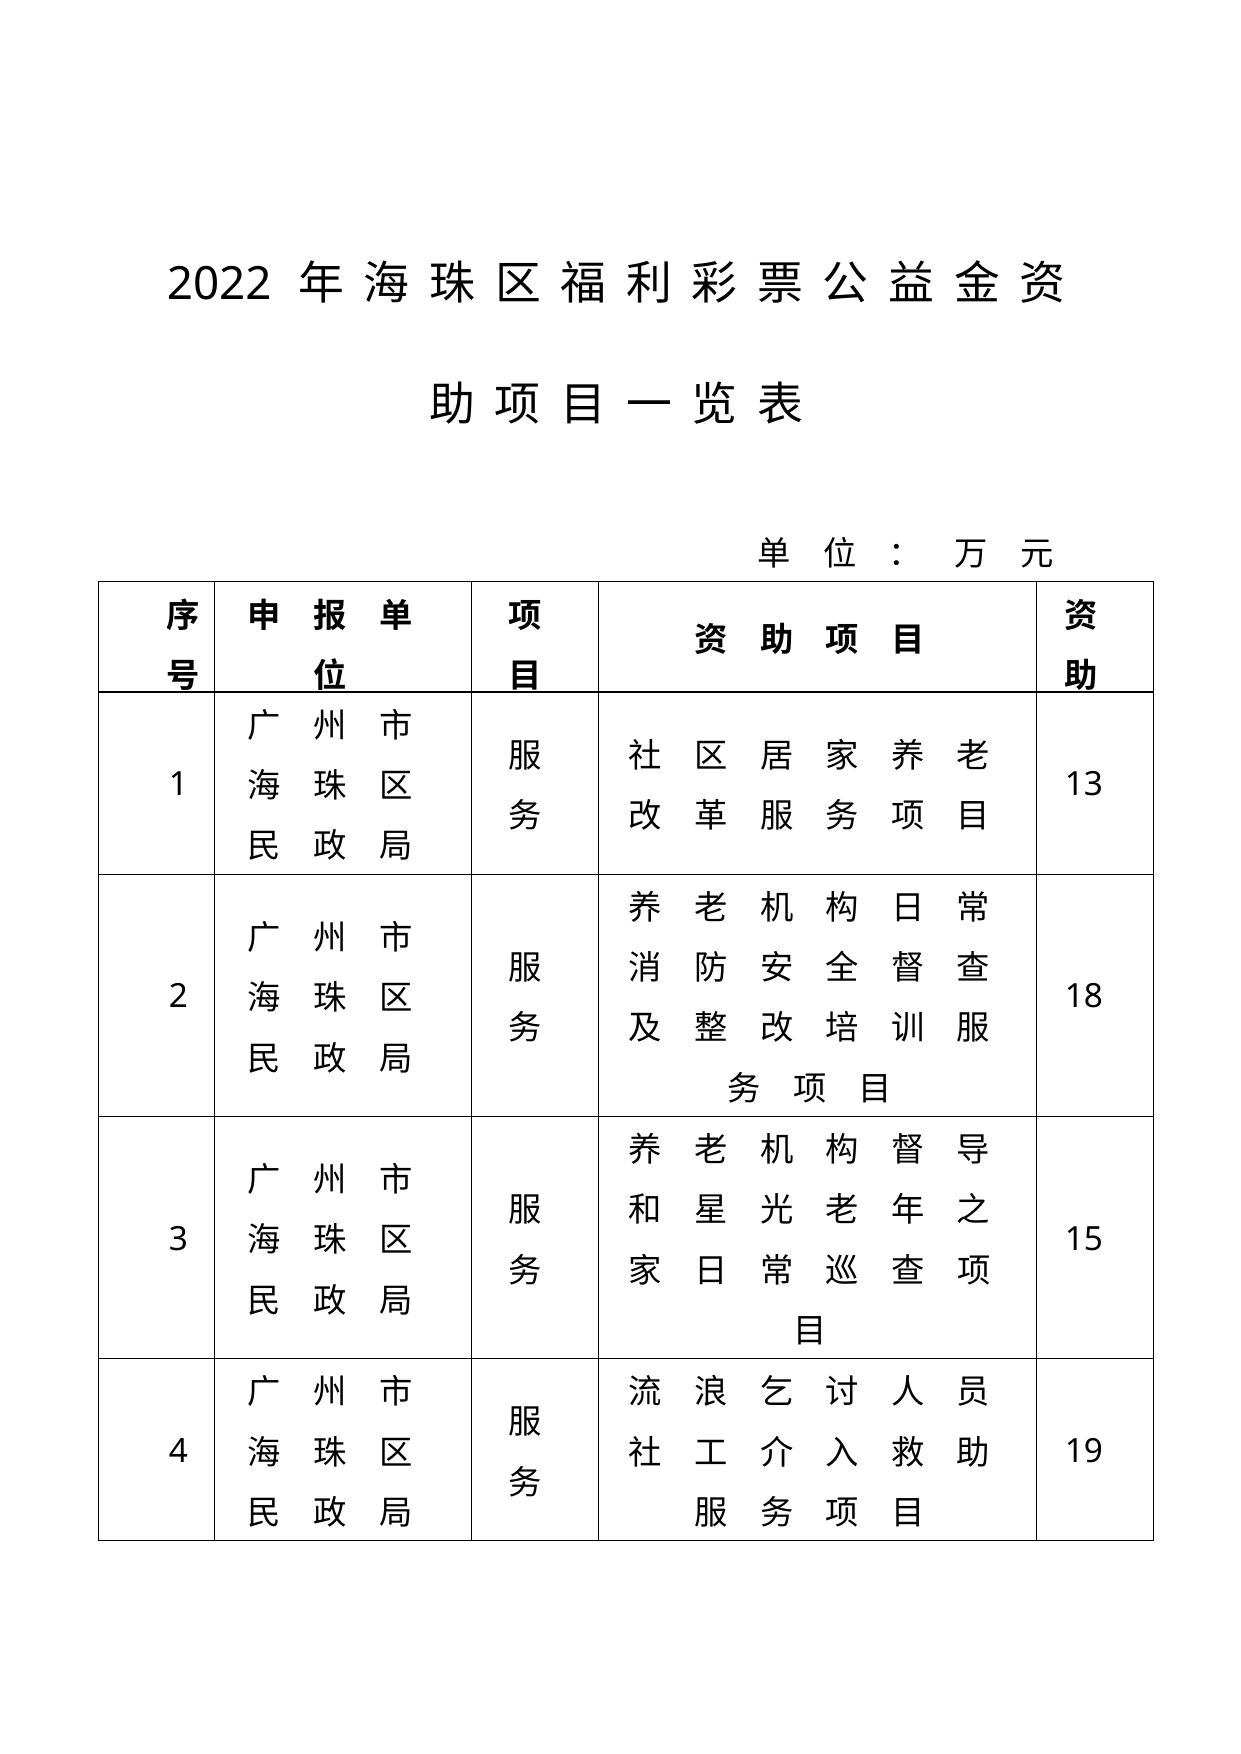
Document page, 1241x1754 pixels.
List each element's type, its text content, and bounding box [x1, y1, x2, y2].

table_cell 流浪乞讨人员社工介入救助服务项目 [599, 1359, 1036, 1540]
table_cell 13 [1037, 693, 1153, 873]
table_header 申报单位 [215, 582, 471, 691]
table_cell 广州市海珠区民政局 [215, 693, 471, 873]
table_cell 19 [1037, 1359, 1153, 1540]
text 2022年海珠区福利彩票公益金资助项目一览表 [167, 219, 1085, 461]
table_cell 养老机构督导和星光老年之家日常巡查项目 [599, 1117, 1036, 1358]
table_header 序号 [99, 582, 214, 691]
table_cell 服务 [472, 693, 598, 873]
text 单位：万元 [167, 521, 1085, 581]
table_cell 3 [99, 1117, 214, 1358]
table_cell 服务 [472, 1117, 598, 1358]
table_cell 广州市海珠区民政局 [215, 1359, 471, 1540]
table_cell 广州市海珠区民政局 [215, 875, 471, 1116]
table_cell 15 [1037, 1117, 1153, 1358]
table_cell 服务 [472, 1359, 598, 1540]
table_cell 2 [99, 875, 214, 1116]
table_cell 4 [99, 1359, 214, 1540]
table_cell 1 [99, 693, 214, 873]
table_header 资助项目 [599, 582, 1036, 691]
table_cell 养老机构日常消防安全督查及整改培训服务项目 [599, 875, 1036, 1116]
table_cell 广州市海珠区民政局 [215, 1117, 471, 1358]
table_cell 18 [1037, 875, 1153, 1116]
table_header 项目 性质 [472, 582, 598, 691]
table_cell 服务 [472, 875, 598, 1116]
table_cell 社区居家养老改革服务项目 [599, 693, 1036, 873]
table_header 资助 金额 [1037, 582, 1153, 691]
